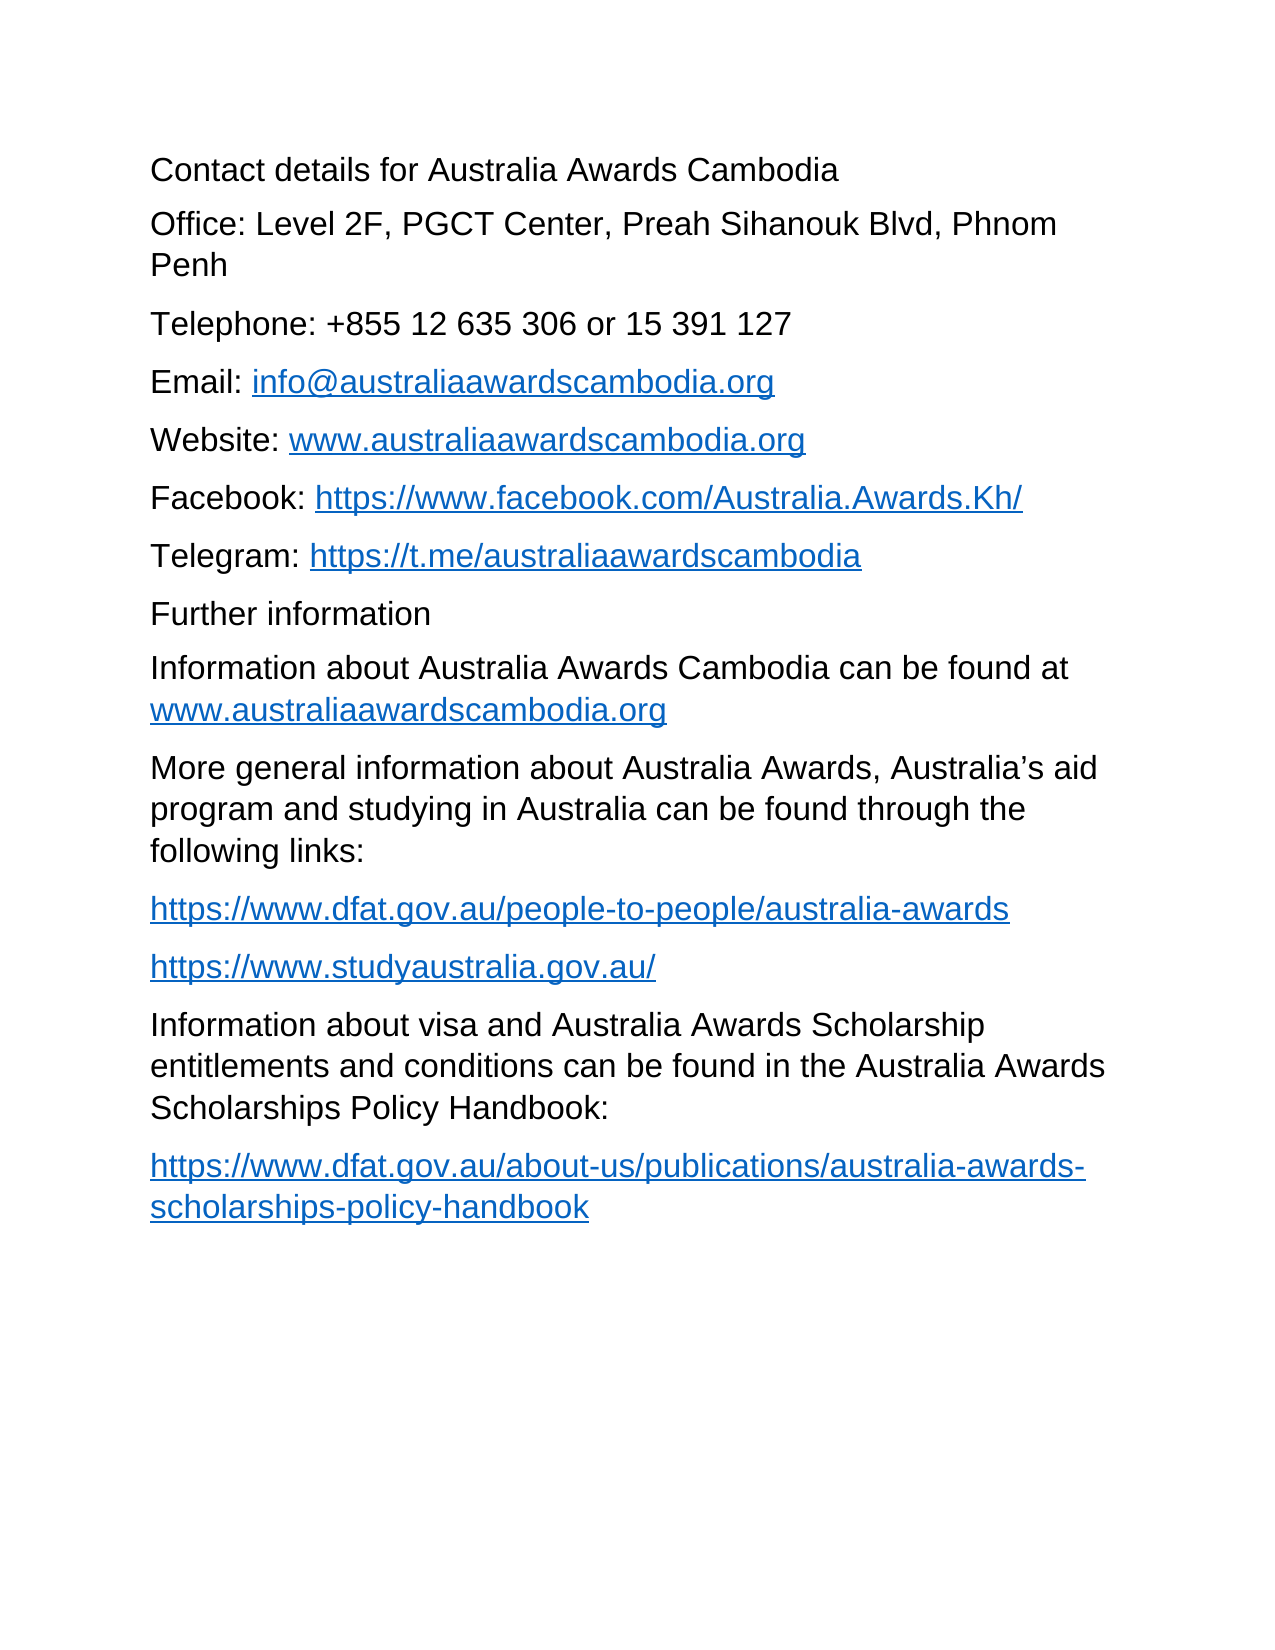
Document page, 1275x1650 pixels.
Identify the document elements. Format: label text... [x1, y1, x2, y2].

subtitle Contact details for Australia Awards Cambodia [150, 150, 1125, 188]
text Facebook: https://www.facebook.com/Australia.Awards.Kh/ [150, 478, 1125, 516]
text https://www.dfat.gov.au/people-to-people/australia-awards [150, 889, 1125, 927]
text https://www.dfat.gov.au/about-us/publications/australia-awards-scholarships-policy-handbook [150, 1146, 1125, 1226]
subtitle Further information [150, 594, 1125, 633]
text Office: Level 2F, PGCT Center, Preah Sihanouk Blvd, Phnom Penh [150, 204, 1125, 284]
text Website: www.australiaawardscambodia.org [150, 420, 1125, 458]
text Information about Australia Awards Cambodia can be found at www.australiaawardscambodia.org [150, 648, 1125, 728]
text Email: info@australiaawardscambodia.org [150, 362, 1125, 400]
text https://www.studyaustralia.gov.au/ [150, 947, 1125, 985]
text More general information about Australia Awards, Australia’s aid program and studying in Australia can be found through the following links: [150, 748, 1125, 869]
text Information about visa and Australia Awards Scholarship entitlements and conditions can be found in the Australia Awards Scholarships Policy Handbook: [150, 1005, 1125, 1126]
text Telephone: +855 12 635 306 or 15 391 127 [150, 303, 1125, 342]
text Telegram: https://t.me/australiaawardscambodia [150, 536, 1125, 574]
